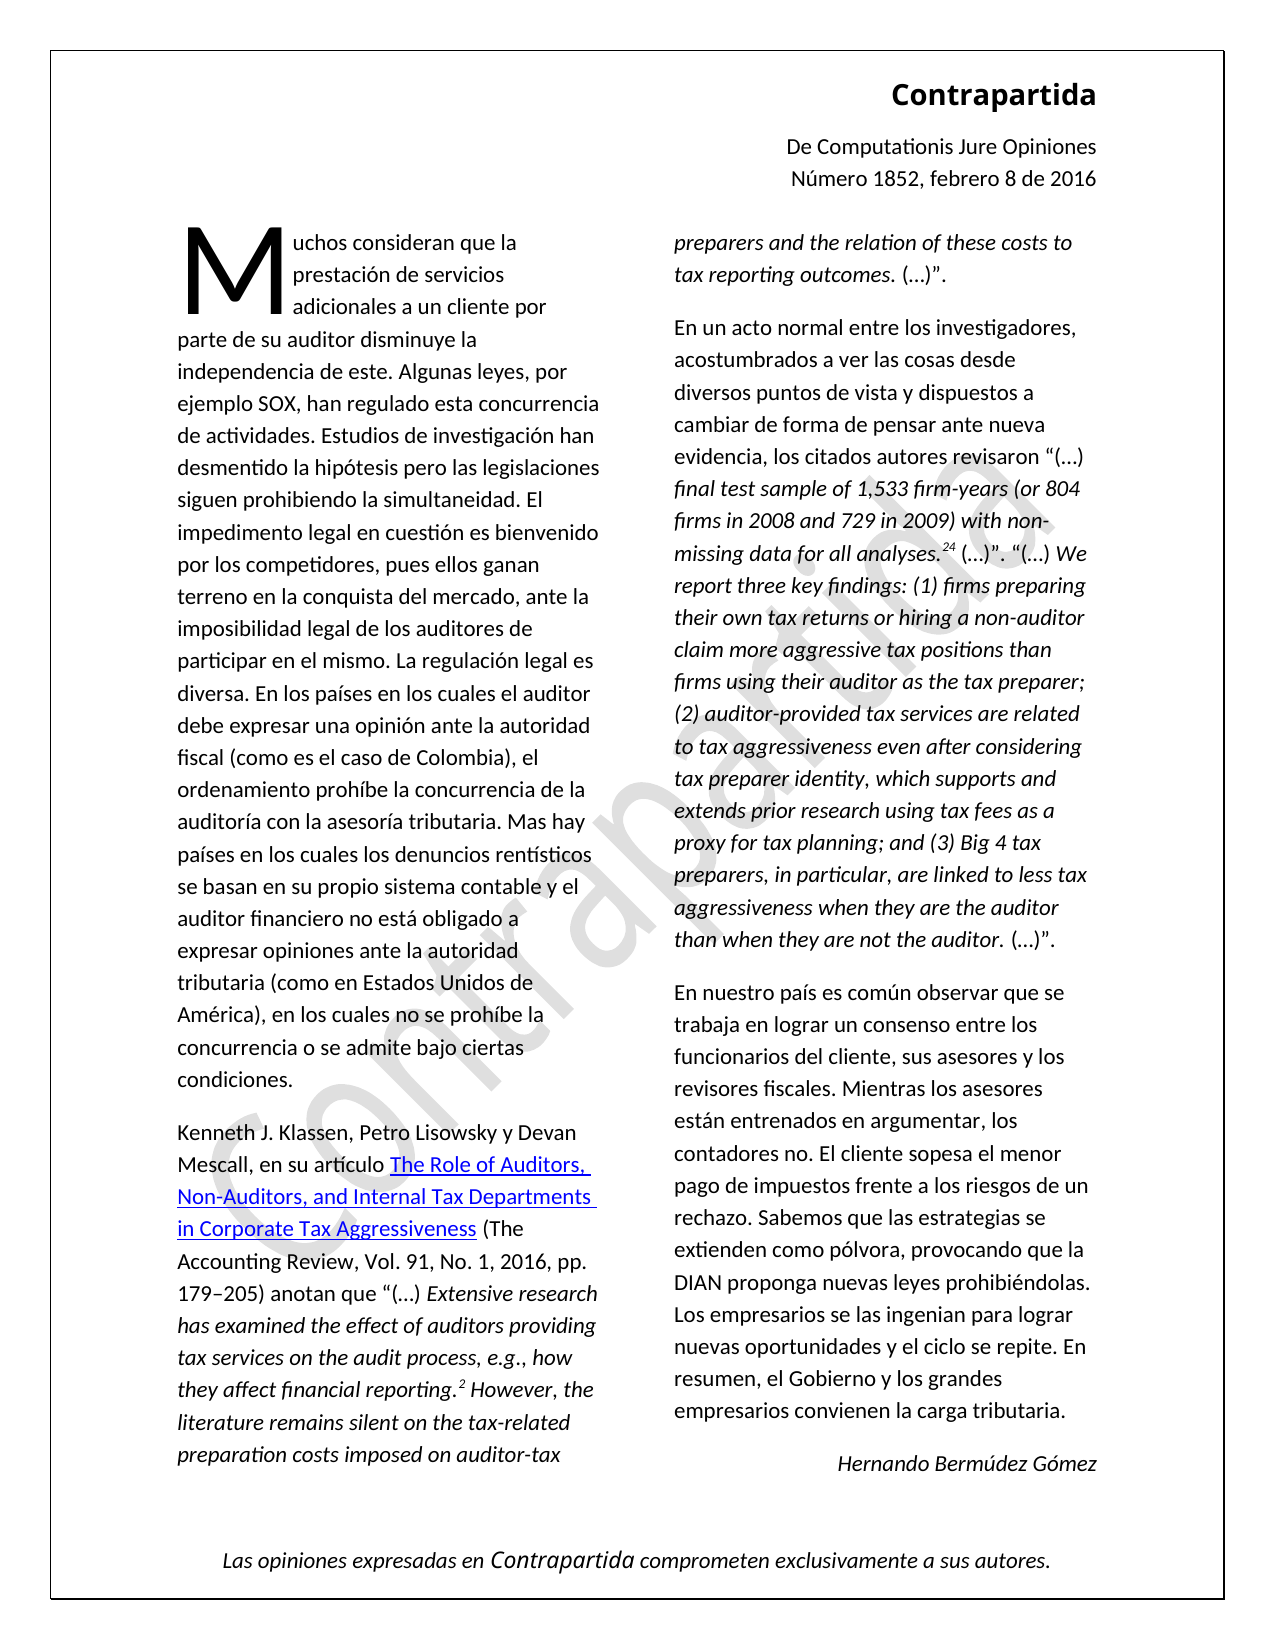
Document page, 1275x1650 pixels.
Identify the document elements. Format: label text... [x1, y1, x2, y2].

text En un acto normal entre los investigadores, acostumbrados a ver las cosas desde diversos puntos de vista y dispuestos a cambiar de forma de pensar ante nueva evidencia, los citados autores revisaron “(…) final test sample of 1,533 firm-years (or 804 firms in 2008 and 729 in 2009) with non-missing data for all analyses.24 (…)”. “(…) We report three key findings: (1) firms preparing their own tax returns or hiring a non-auditor claim more aggressive tax positions than firms using their auditor as the tax preparer; (2) auditor-provided tax services are related to tax aggressiveness even after considering tax preparer identity, which supports and extends prior research using tax fees as a proxy for tax planning; and (3) Big 4 tax preparers, in particular, are linked to less tax aggressiveness when they are the auditor than when they are not the auditor. (…)”. [674, 313, 1097, 953]
text uchos consideran que la prestación de servicios adicionales a un cliente por parte de su auditor disminuye la independencia de este. Algunas leyes, por ejemplo SOX, han regulado esta concurrencia de actividades. Estudios de investigación han desmentido la hipótesis pero las legislaciones siguen prohibiendo la simultaneidad. El impedimento legal en cuestión es bienvenido por los competidores, pues ellos ganan terreno en la conquista del mercado, ante la imposibilidad legal de los auditores de participar en el mismo. La regulación legal es diversa. En los países en los cuales el auditor debe expresar una opinión ante la autoridad fiscal (como es el caso de Colombia), el ordenamiento prohíbe la concurrencia de la auditoría con la asesoría tributaria. Mas hay países en los cuales los denuncios rentísticos se basan en su propio sistema contable y el auditor financiero no está obligado a expresar opiniones ante la autoridad tributaria (como en Estados Unidos de América), en los cuales no se prohíbe la concurrencia o se admite bajo ciertas condiciones. [177, 228, 600, 1093]
text En nuestro país es común observar que se trabaja en lograr un consenso entre los funcionarios del cliente, sus asesores y los revisores fiscales. Mientras los asesores están entrenados en argumentar, los contadores no. El cliente sopesa el menor pago de impuestos frente a los riesgos de un rechazo. Sabemos que las estrategias se extienden como pólvora, provocando que la DIAN proponga nuevas leyes prohibiéndolas. Los empresarios se las ingenian para lograr nuevas oportunidades y el ciclo se repite. En resumen, el Gobierno y los grandes empresarios convienen la carga tributaria. [674, 978, 1097, 1424]
text Hernando Bermúdez Gómez [674, 1449, 1097, 1477]
text Kenneth J. Klassen, Petro Lisowsky y Devan Mescall, en su artículo The Role of Auditors, Non-Auditors, and Internal Tax Departments in Corporate Tax Aggressiveness (The Accounting Review, Vol. 91, No. 1, 2016, pp. 179–205) anotan que “(…) Extensive research has examined the effect of auditors providing tax services on the audit process, e.g., how they affect financial reporting.2 However, the literature remains silent on the tax-related preparation costs imposed on auditor-tax preparers and the relation of these costs to tax reporting outcomes. (…)”. [177, 1118, 600, 1468]
